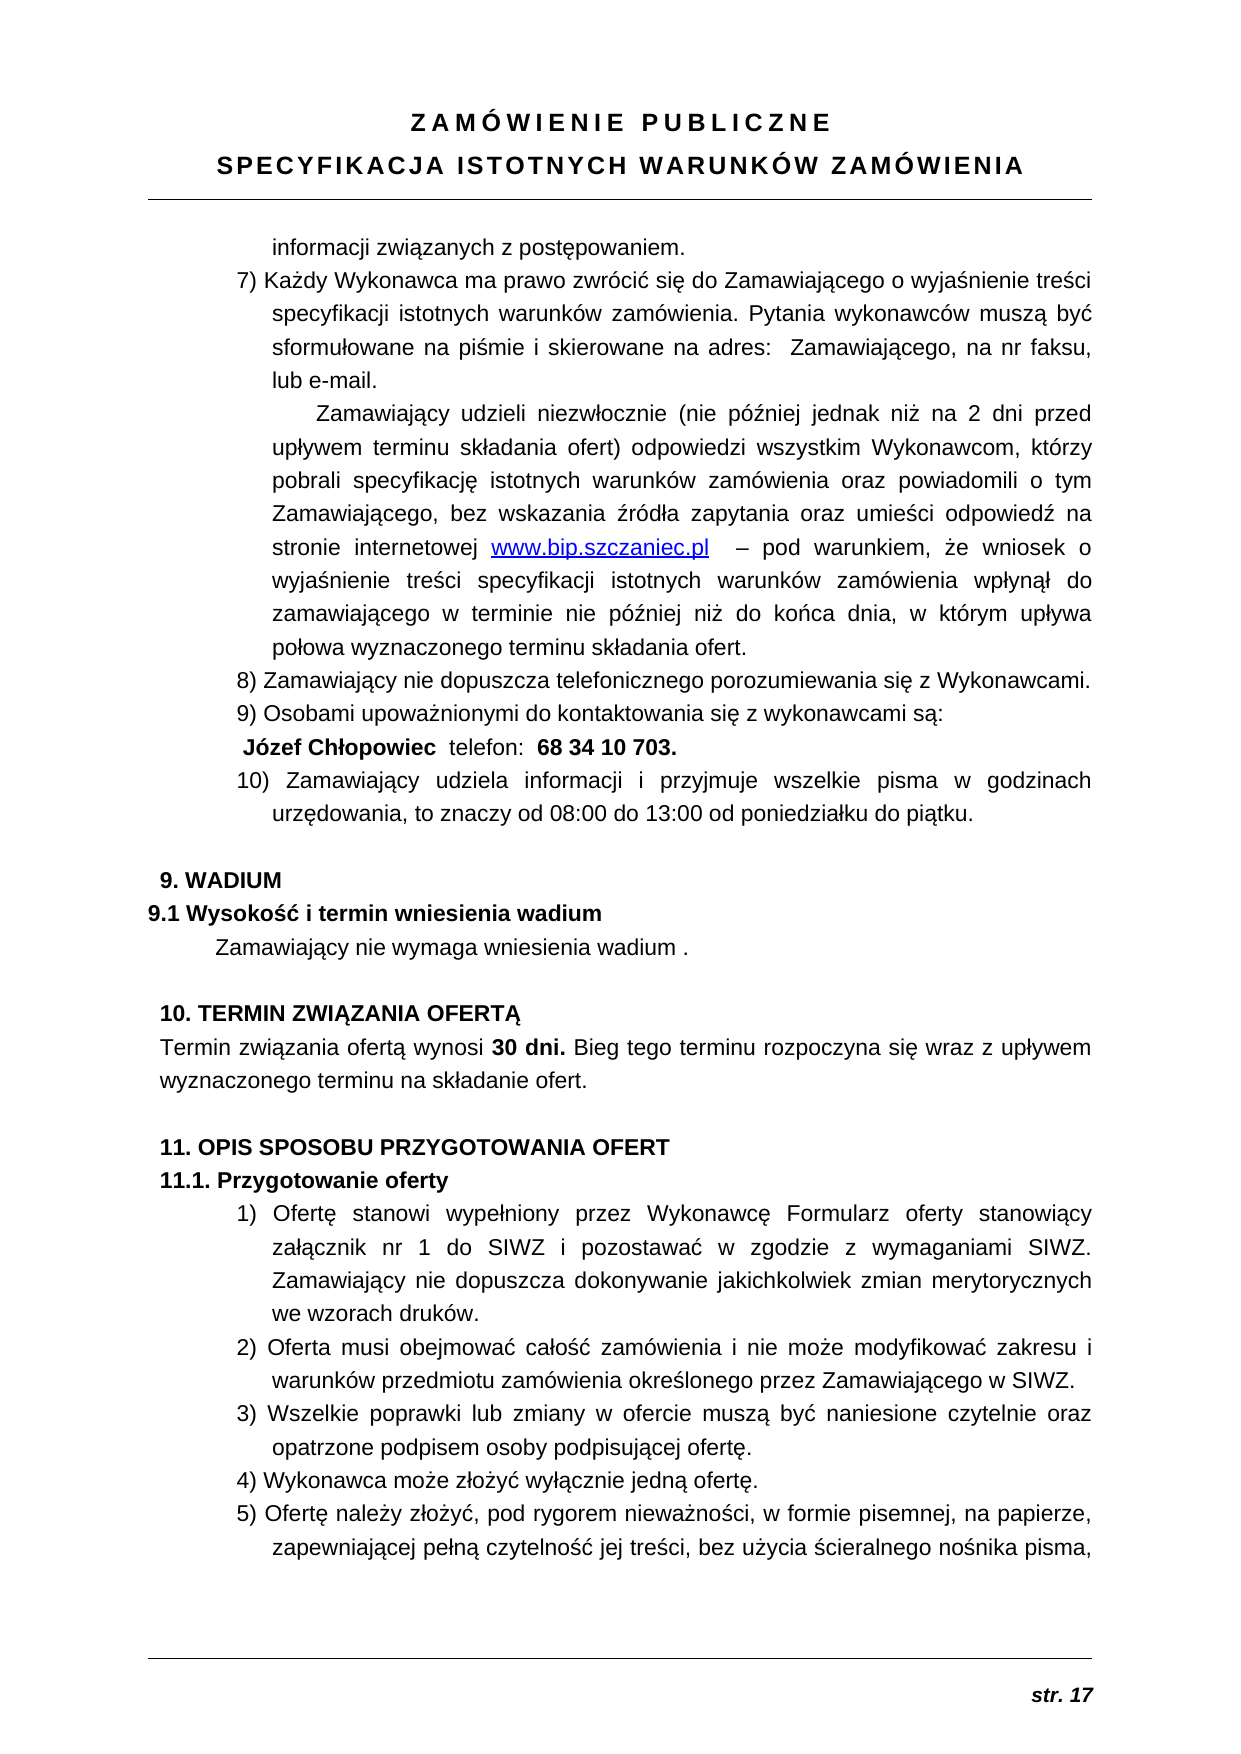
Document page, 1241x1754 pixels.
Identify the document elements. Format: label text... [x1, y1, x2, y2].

text 4) Wykonawca może złożyć wyłącznie jedną ofertę. [236, 1462, 1092, 1495]
text Termin związania ofertą wynosi 30 dni. Bieg tego terminu rozpoczyna się wraz z upływem wyznaczonego terminu na składanie ofert. [159, 1028, 1092, 1095]
text Zamawiający udzieli niezwłocznie (nie później jednak niż na 2 dni przed upływem terminu składania ofert) odpowiedzi wszystkim Wykonawcom, którzy pobrali specyfikację istotnych warunków zamówienia oraz powiadomili o tym Zamawiającego, bez wskazania źródła zapytania oraz umieści odpowiedź na stronie internetowej www.bip.szczaniec.pl – pod warunkiem, że wniosek o wyjaśnienie treści specyfikacji istotnych warunków zamówienia wpłynął do zamawiającego w terminie nie później niż do końca dnia, w którym upływa połowa wyznaczonego terminu składania ofert. [236, 395, 1092, 662]
text 10. TERMIN ZWIĄZANIA OFERTĄ [159, 995, 1092, 1028]
text 9. WADIUM [159, 862, 1092, 895]
text 7) Każdy Wykonawca ma prawo zwrócić się do Zamawiającego o wyjaśnienie treści specyfikacji istotnych warunków zamówienia. Pytania wykonawców muszą być sformułowane na piśmie i skierowane na adres: Zamawiającego, na nr faksu, lub e-mail. [236, 262, 1092, 395]
text 8) Zamawiający nie dopuszcza telefonicznego porozumiewania się z Wykonawcami. [236, 662, 1092, 695]
text 3) Wszelkie poprawki lub zmiany w ofercie muszą być naniesione czytelnie oraz opatrzone podpisem osoby podpisującej ofertę. [236, 1395, 1092, 1462]
text 11. OPIS SPOSOBU PRZYGOTOWANIA OFERT [159, 1128, 1092, 1162]
text 11.1. Przygotowanie oferty [159, 1162, 1092, 1195]
text 10) Zamawiający udziela informacji i przyjmuje wszelkie pisma w godzinach urzędowania, to znaczy od 08:00 do 13:00 od poniedziałku do piątku. [236, 762, 1092, 828]
text Zamawiający nie wymaga wniesienia wadium . [195, 928, 1092, 962]
text 9) Osobami upoważnionymi do kontaktowania się z wykonawcami są: [236, 695, 1092, 728]
text Józef Chłopowiec telefon: 68 34 10 703. [236, 728, 1092, 762]
text 9.1 Wysokość i termin wniesienia wadium [148, 895, 1092, 928]
text 1) Ofertę stanowi wypełniony przez Wykonawcę Formularz oferty stanowiący załącznik nr 1 do SIWZ i pozostawać w zgodzie z wymaganiami SIWZ. Zamawiający nie dopuszcza dokonywanie jakichkolwiek zmian merytorycznych we wzorach druków. [236, 1195, 1092, 1328]
text 2) Oferta musi obejmować całość zamówienia i nie może modyfikować zakresu i warunków przedmiotu zamówienia określonego przez Zamawiającego w SIWZ. [236, 1328, 1092, 1395]
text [236, 228, 1092, 262]
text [236, 1495, 1092, 1562]
